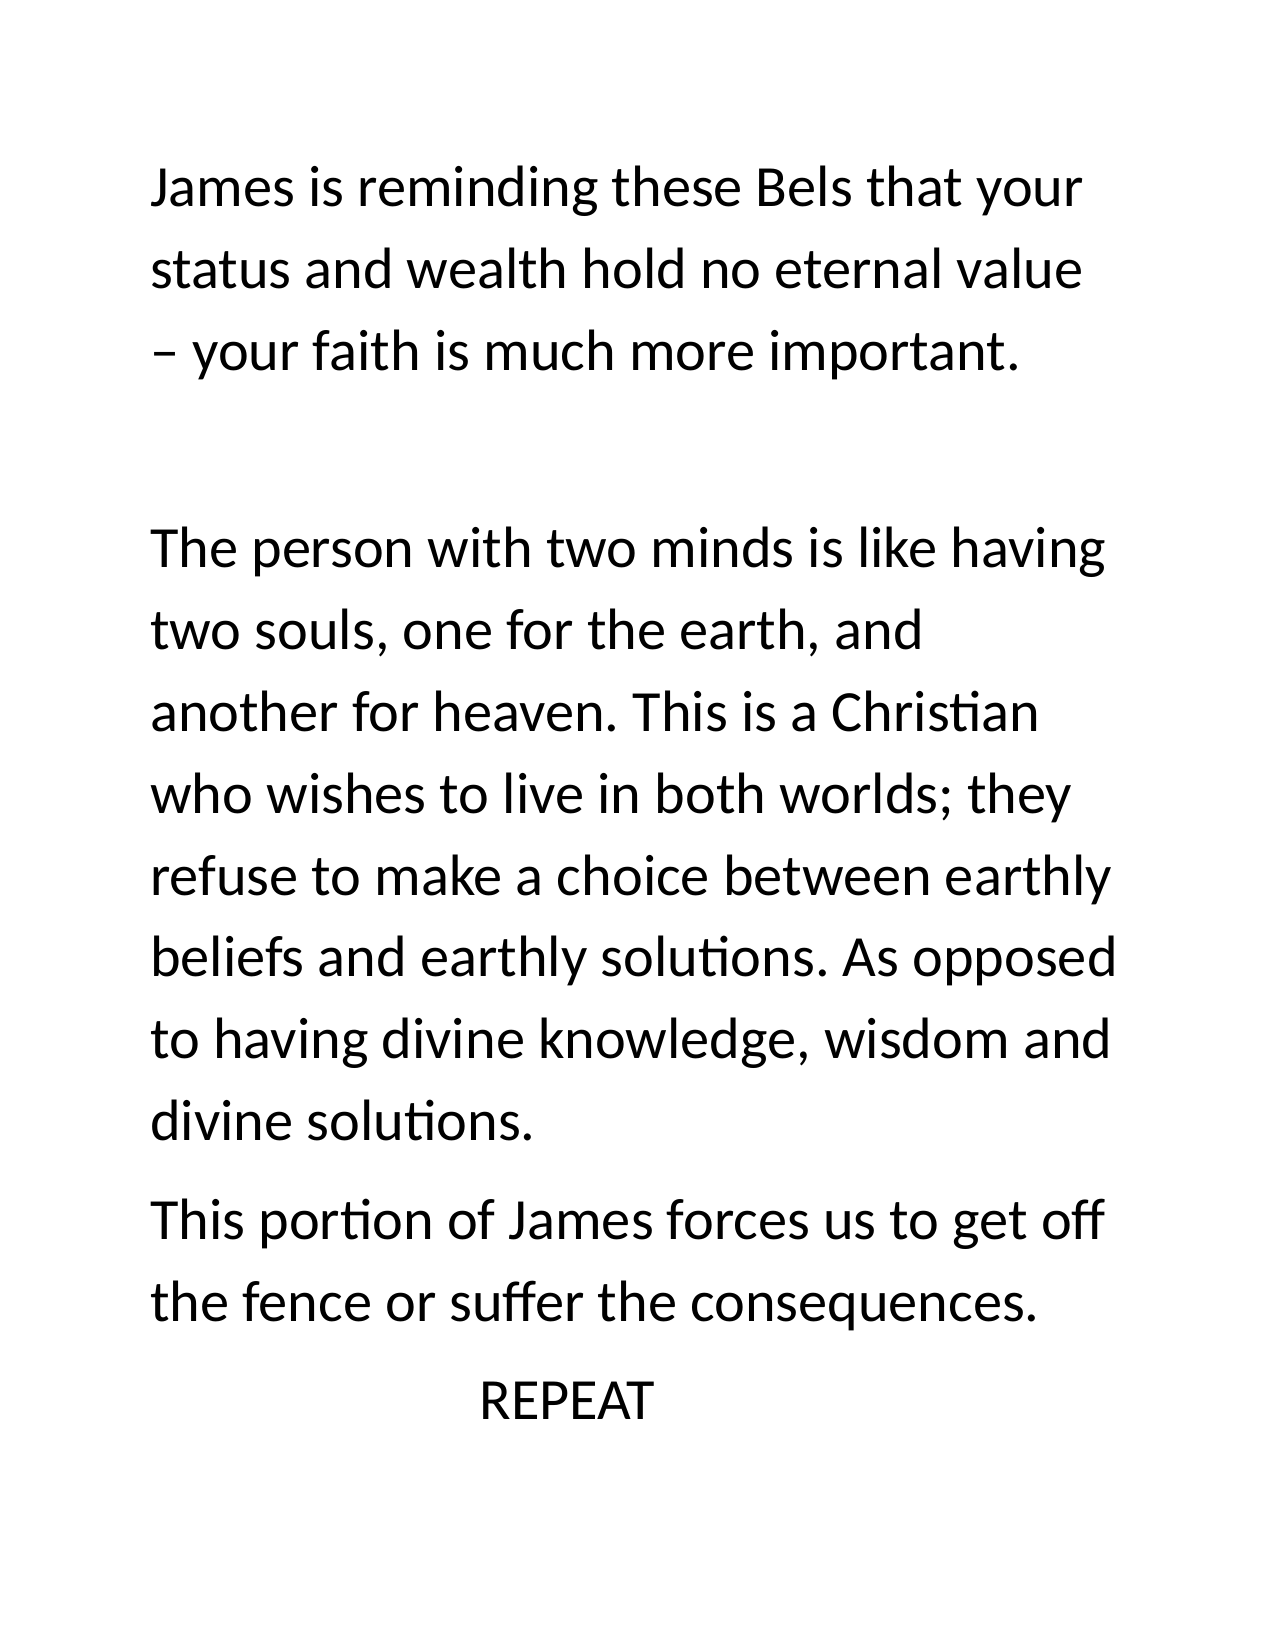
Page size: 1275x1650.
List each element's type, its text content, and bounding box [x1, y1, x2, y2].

text James is reminding these Bels that your status and wealth hold no eternal value – your faith is much more important. [150, 150, 1125, 385]
text The person with two minds is like having two souls, one for the earth, and another for heaven. This is a Christian who wishes to live in both worlds; they refuse to make a choice between earthly beliefs and earthly solutions. As opposed to having divine knowledge, wisdom and divine solutions. [150, 511, 1125, 1155]
text REPEAT [150, 1363, 1125, 1434]
text This portion of James forces us to get off the fence or suffer the consequences. [150, 1182, 1125, 1336]
